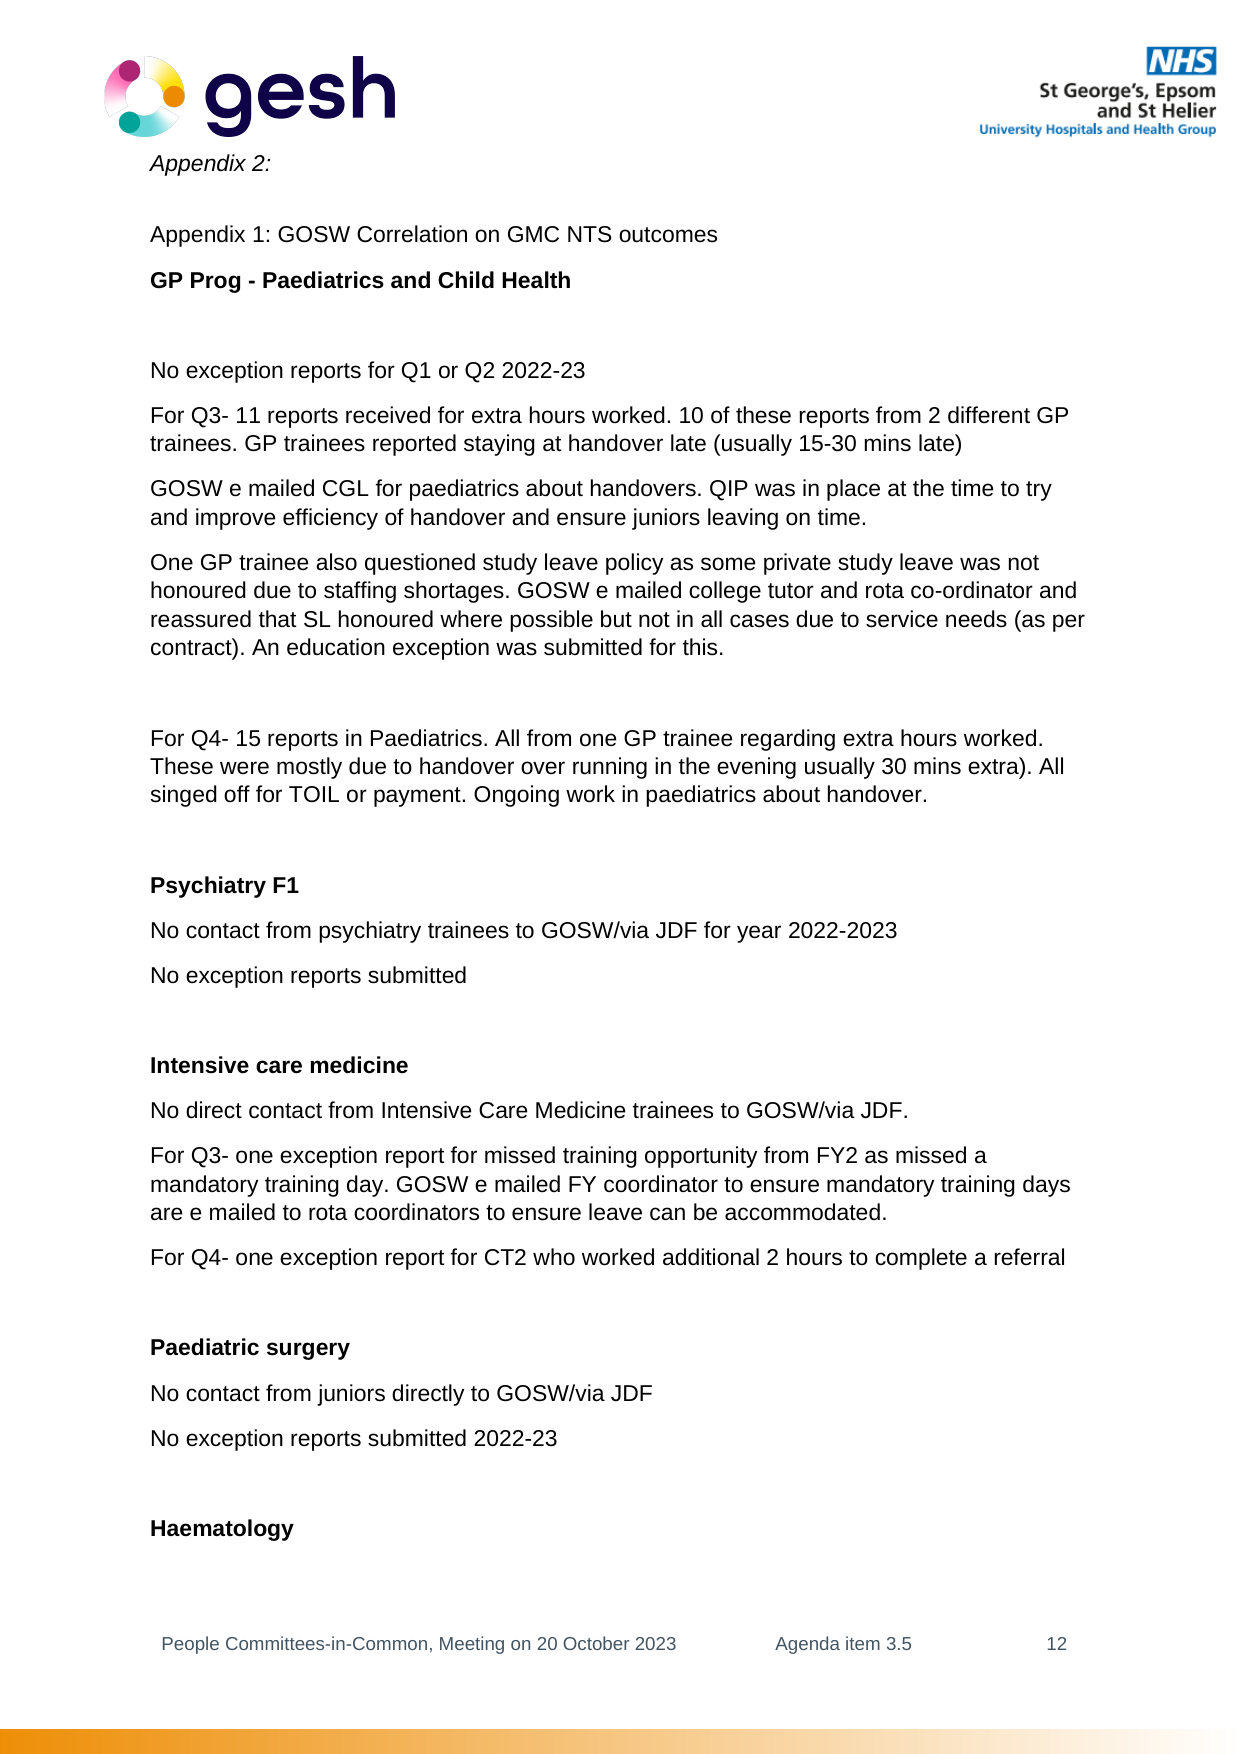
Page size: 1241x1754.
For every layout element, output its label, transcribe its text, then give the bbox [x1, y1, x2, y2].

text Intensive care medicine [150, 1052, 1090, 1078]
text No direct contact from Intensive Care Medicine trainees to GOSW/via JDF. [150, 1097, 1090, 1123]
text Appendix 1: GOSW Correlation on GMC NTS outcomes [150, 221, 1090, 248]
text GP Prog - Paediatrics and Child Health [150, 267, 1090, 293]
text For Q3- one exception report for missed training opportunity from FY2 as missed a mandatory training day. GOSW e mailed FY coordinator to ensure mandatory training days are e mailed to rota coordinators to ensure leave can be accommodated. [150, 1142, 1090, 1225]
text No exception reports for Q1 or Q2 2022-23 [150, 357, 1090, 383]
picture [104, 56, 395, 137]
text Haematology [150, 1515, 1090, 1541]
text For Q3- 11 reports received for extra hours worked. 10 of these reports from 2 different GP trainees. GP trainees reported staying at handover late (usually 15-30 mins late) [150, 402, 1090, 457]
text Psychiatry F1 [150, 872, 1090, 898]
text No exception reports submitted 2022-23 [150, 1424, 1090, 1451]
text Appendix 2: [150, 150, 1090, 176]
text For Q4- 15 reports in Paediatrics. All from one GP trainee regarding extra hours worked. These were mostly due to handover over running in the evening usually 30 mins extra). All singed off for TOIL or payment. Ongoing work in paediatrics about handover. [150, 724, 1090, 808]
text Paediatric surgery [150, 1334, 1090, 1361]
text No exception reports submitted [150, 962, 1090, 988]
picture [966, 34, 1229, 146]
text One GP trainee also questioned study leave policy as some private study leave was not honoured due to staffing shortages. GOSW e mailed college tutor and rota co-ordinator and reassured that SL honoured where possible but not in all cases due to service needs (as per contract). An education exception was submitted for this. [150, 549, 1090, 661]
text No contact from juniors directly to GOSW/via JDF [150, 1379, 1090, 1406]
text GOSW e mailed CGL for paediatrics about handovers. QIP was in place at the time to try and improve efficiency of handover and ensure juniors leaving on time. [150, 475, 1090, 530]
text For Q4- one exception report for CT2 who worked additional 2 hours to complete a referral [150, 1244, 1090, 1271]
text No contact from psychiatry trainees to GOSW/via JDF for year 2022-2023 [150, 917, 1090, 943]
